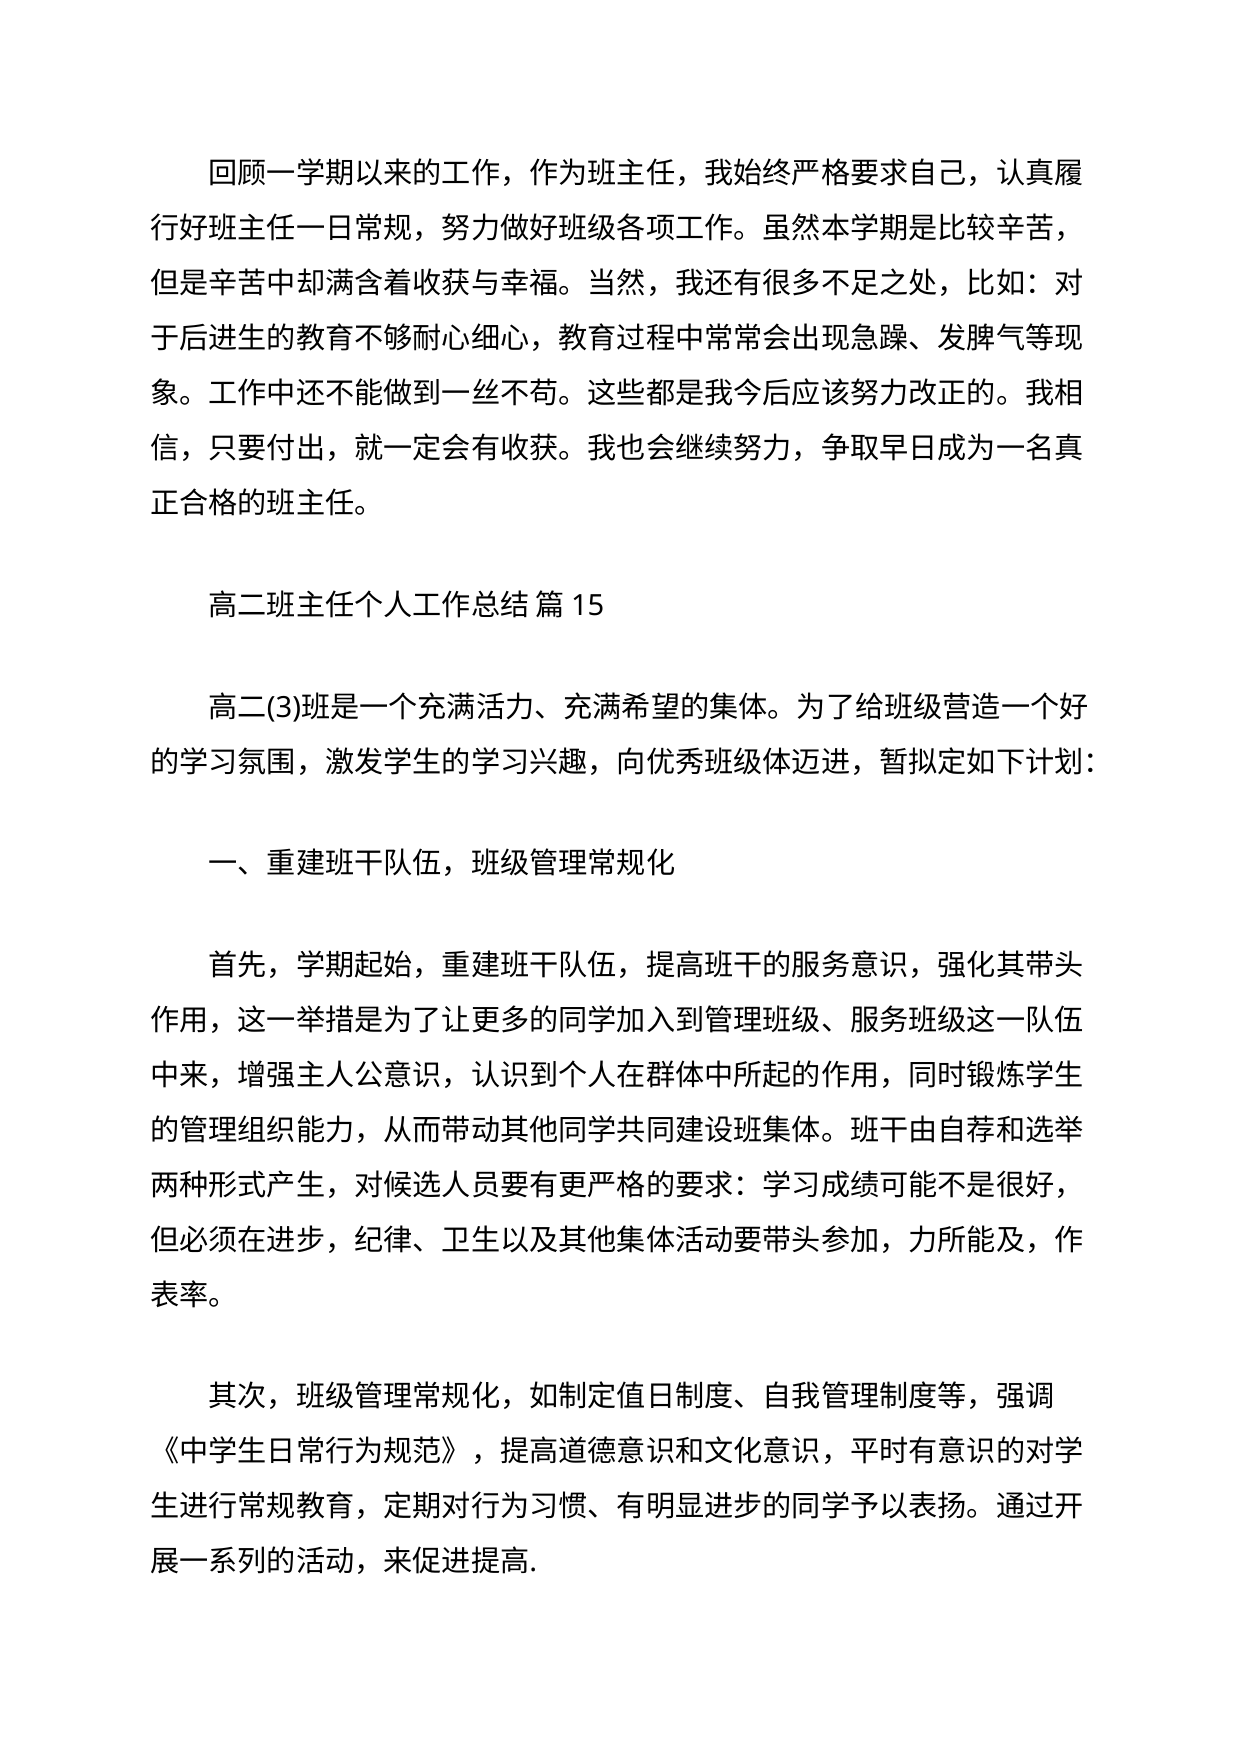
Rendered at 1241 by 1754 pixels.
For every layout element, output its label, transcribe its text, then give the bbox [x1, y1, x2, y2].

text 高二(3)班是一个充满活力、充满希望的集体。为了给班级营造一个好的学习氛围，激发学生的学习兴趣，向优秀班级体迈进，暂拟定如下计划： [150, 683, 1090, 780]
text 一、重建班干队伍，班级管理常规化 [150, 840, 1090, 882]
text 其次，班级管理常规化，如制定值日制度、自我管理制度等，强调《中学生日常行为规范》，提高道德意识和文化意识，平时有意识的对学生进行常规教育，定期对行为习惯、有明显进步的同学予以表扬。通过开展一系列的活动，来促进提高. [150, 1373, 1090, 1580]
text 首先，学期起始，重建班干队伍，提高班干的服务意识，强化其带头作用，这一举措是为了让更多的同学加入到管理班级、服务班级这一队伍中来，增强主人公意识，认识到个人在群体中所起的作用，同时锻炼学生的管理组织能力，从而带动其他同学共同建设班集体。班干由自荐和选举两种形式产生，对候选人员要有更严格的要求：学习成绩可能不是很好，但必须在进步，纪律、卫生以及其他集体活动要带头参加，力所能及，作表率。 [150, 942, 1090, 1313]
text 回顾一学期以来的工作，作为班主任，我始终严格要求自己，认真履行好班主任一日常规，努力做好班级各项工作。虽然本学期是比较辛苦，但是辛苦中却满含着收获与幸福。当然，我还有很多不足之处，比如：对于后进生的教育不够耐心细心，教育过程中常常会出现急躁、发脾气等现象。工作中还不能做到一丝不苟。这些都是我今后应该努力改正的。我相信，只要付出，就一定会有收获。我也会继续努力，争取早日成为一名真正合格的班主任。 [150, 150, 1090, 522]
text 高二班主任个人工作总结 篇15 [150, 581, 1090, 623]
